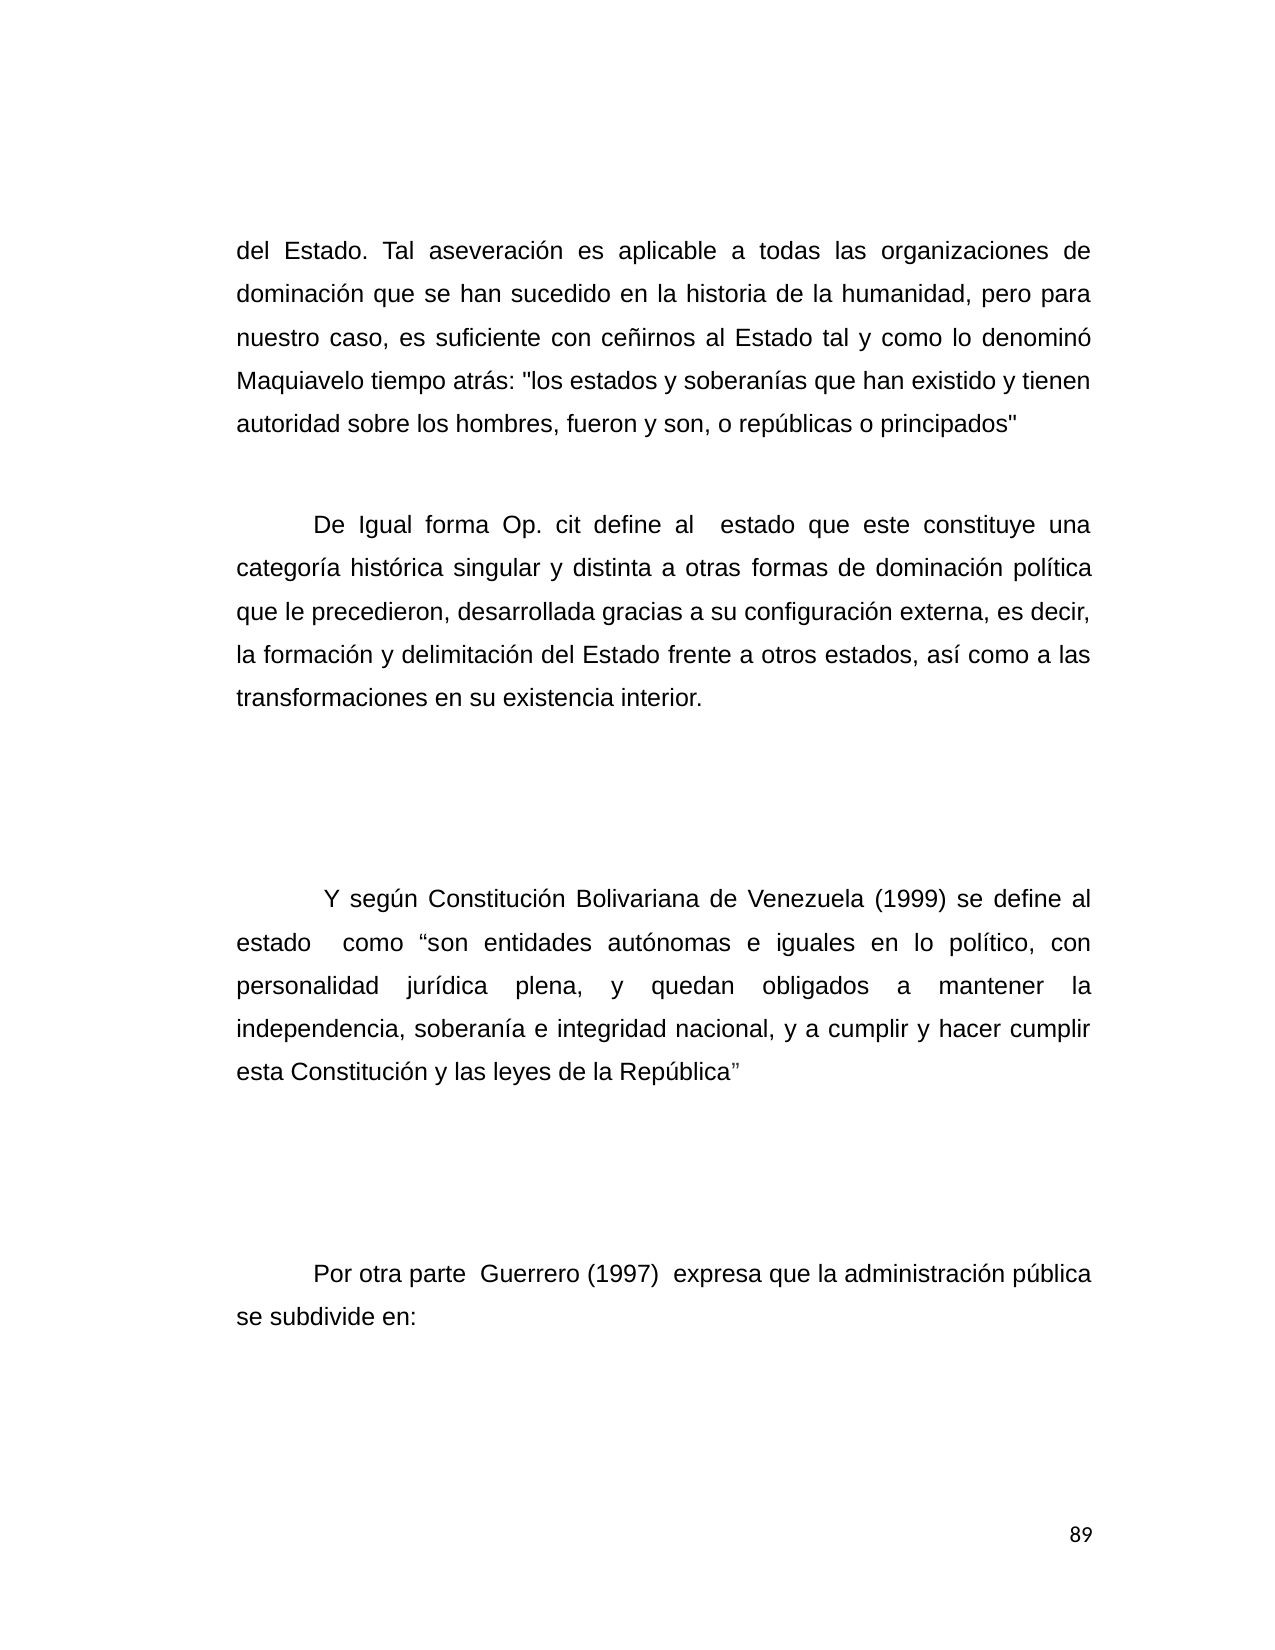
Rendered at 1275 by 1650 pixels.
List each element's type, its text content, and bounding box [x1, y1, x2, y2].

list Y según Constitución Bolivariana de Venezuela (1999) se define al estado como “son entidades autónomas e iguales en lo político, con personalidad jurídica plena, y quedan obligados a mantener la independencia, soberanía e integridad nacional, y a cumplir y hacer cumplir esta Constitución y las leyes de la República” [236, 884, 1092, 1086]
list Por otra parte Guerrero (1997) expresa que la administración pública se subdivide en: [236, 1259, 1092, 1331]
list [236, 236, 1092, 437]
list De Igual forma Op. cit define al estado que este constituye una categoría histórica singular y distinta a otras formas de dominación política que le precedieron, desarrollada gracias a su configuración externa, es decir, la formación y delimitación del Estado frente a otros estados, así como a las transformaciones en su existencia interior. [236, 510, 1092, 711]
